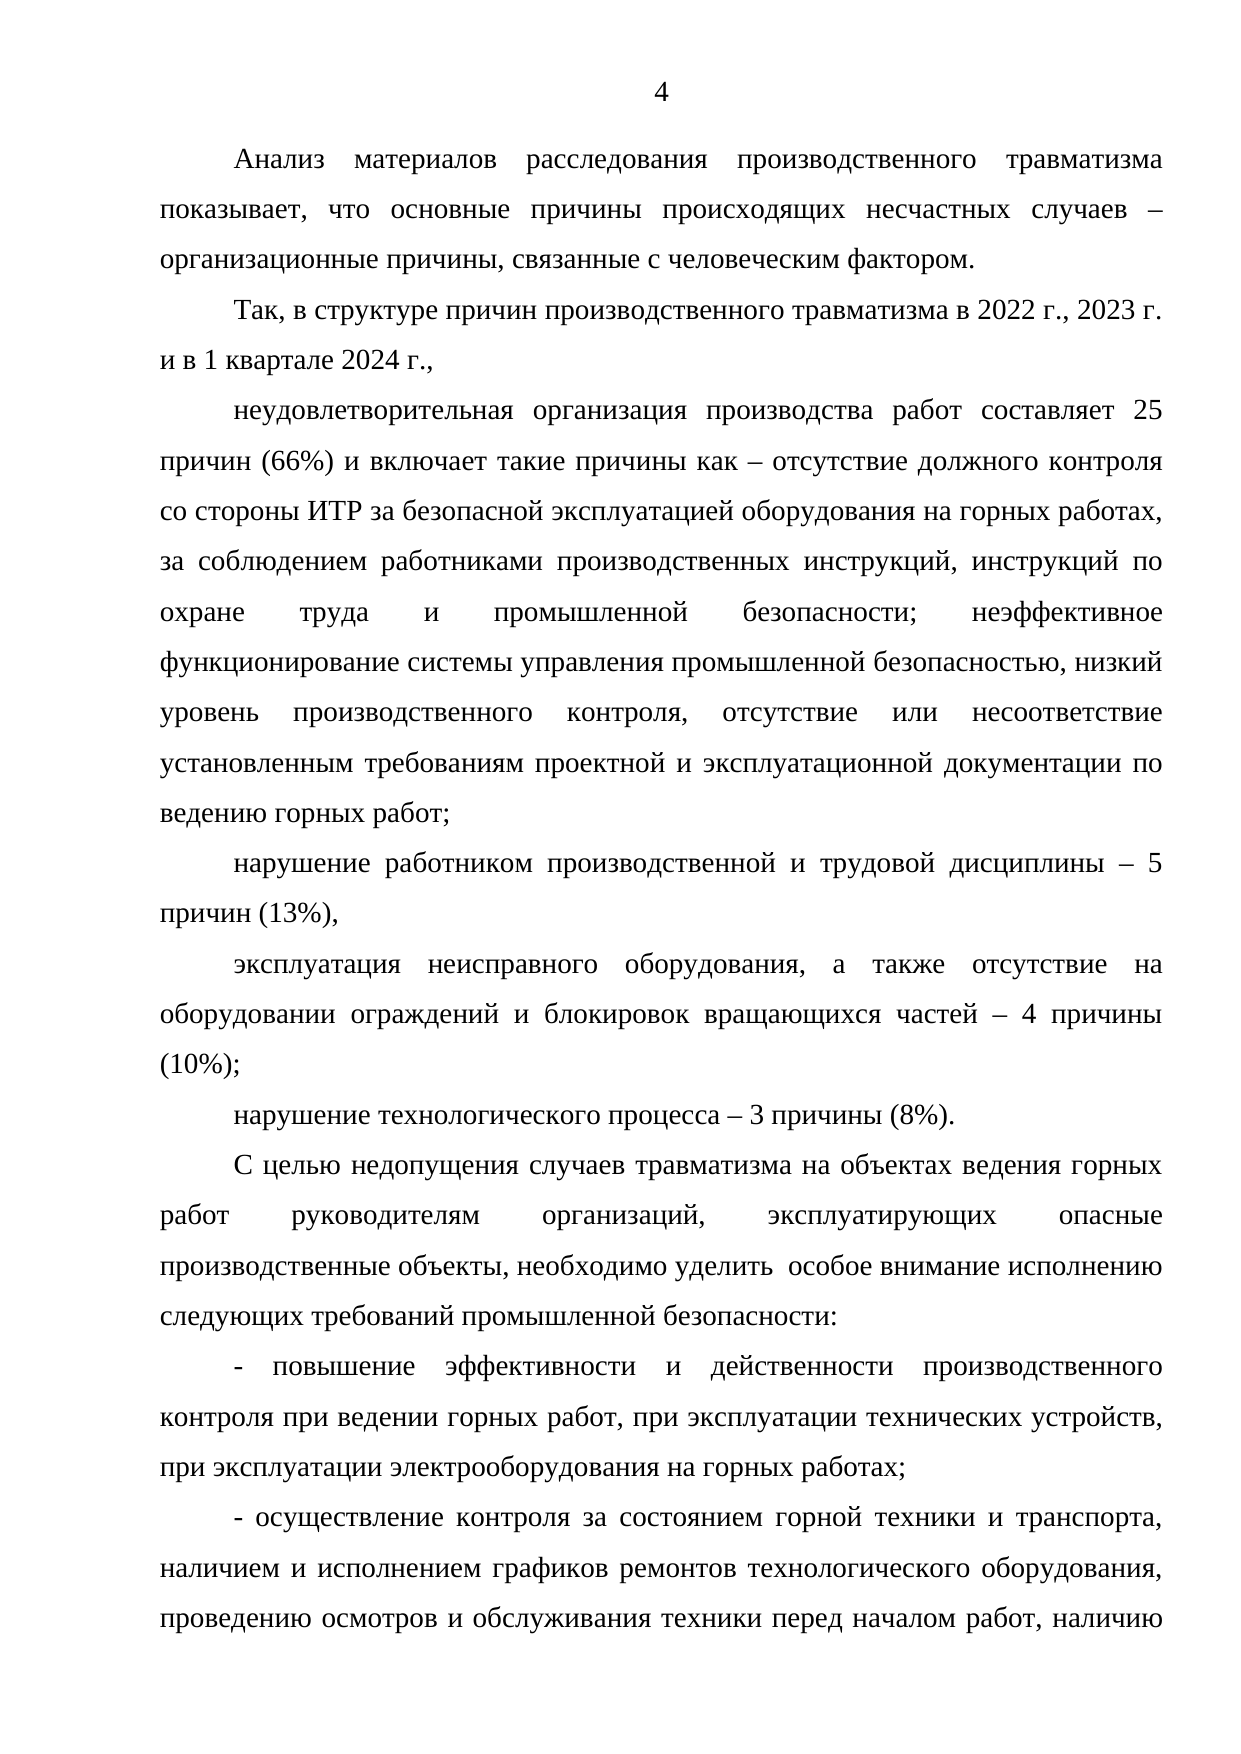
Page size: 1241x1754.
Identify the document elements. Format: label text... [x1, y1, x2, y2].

text Анализ материалов расследования производственного травматизма показывает, что основные причины происходящих несчастных случаев – организационные причины, связанные с человеческим фактором. [159, 141, 1163, 275]
text - повышение эффективности и действенности производственного контроля при ведении горных работ, при эксплуатации технических устройств, при эксплуатации электрооборудования на горных работах; [159, 1348, 1163, 1483]
text неудовлетворительная организация производства работ составляет 25 причин (66%) и включает такие причины как – отсутствие должного контроля со стороны ИТР за безопасной эксплуатацией оборудования на горных работах, за соблюдением работниками производственных инструкций, инструкций по охране труда и промышленной безопасности; неэффективное функционирование системы управления промышленной безопасностью, низкий уровень производственного контроля, отсутствие или несоответствие установленным требованиям проектной и эксплуатационной документации по ведению горных работ; [159, 392, 1163, 828]
text нарушение работником производственной и трудовой дисциплины – 5 причин (13%), [159, 845, 1163, 929]
text С целью недопущения случаев травматизма на объектах ведения горных работ руководителям организаций, эксплуатирующих опасные производственные объекты, необходимо уделить особое внимание исполнению следующих требований промышленной безопасности: [159, 1147, 1163, 1332]
text эксплуатация неисправного оборудования, а также отсутствие на оборудовании ограждений и блокировок вращающихся частей – 4 причины (10%); [159, 946, 1163, 1080]
text Так, в структуре причин производственного травматизма в 2022 г., 2023 г. и в 1 квартале 2024 г., [159, 292, 1163, 376]
text нарушение технологического процесса – 3 причины (8%). [159, 1097, 1163, 1130]
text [159, 1499, 1163, 1633]
